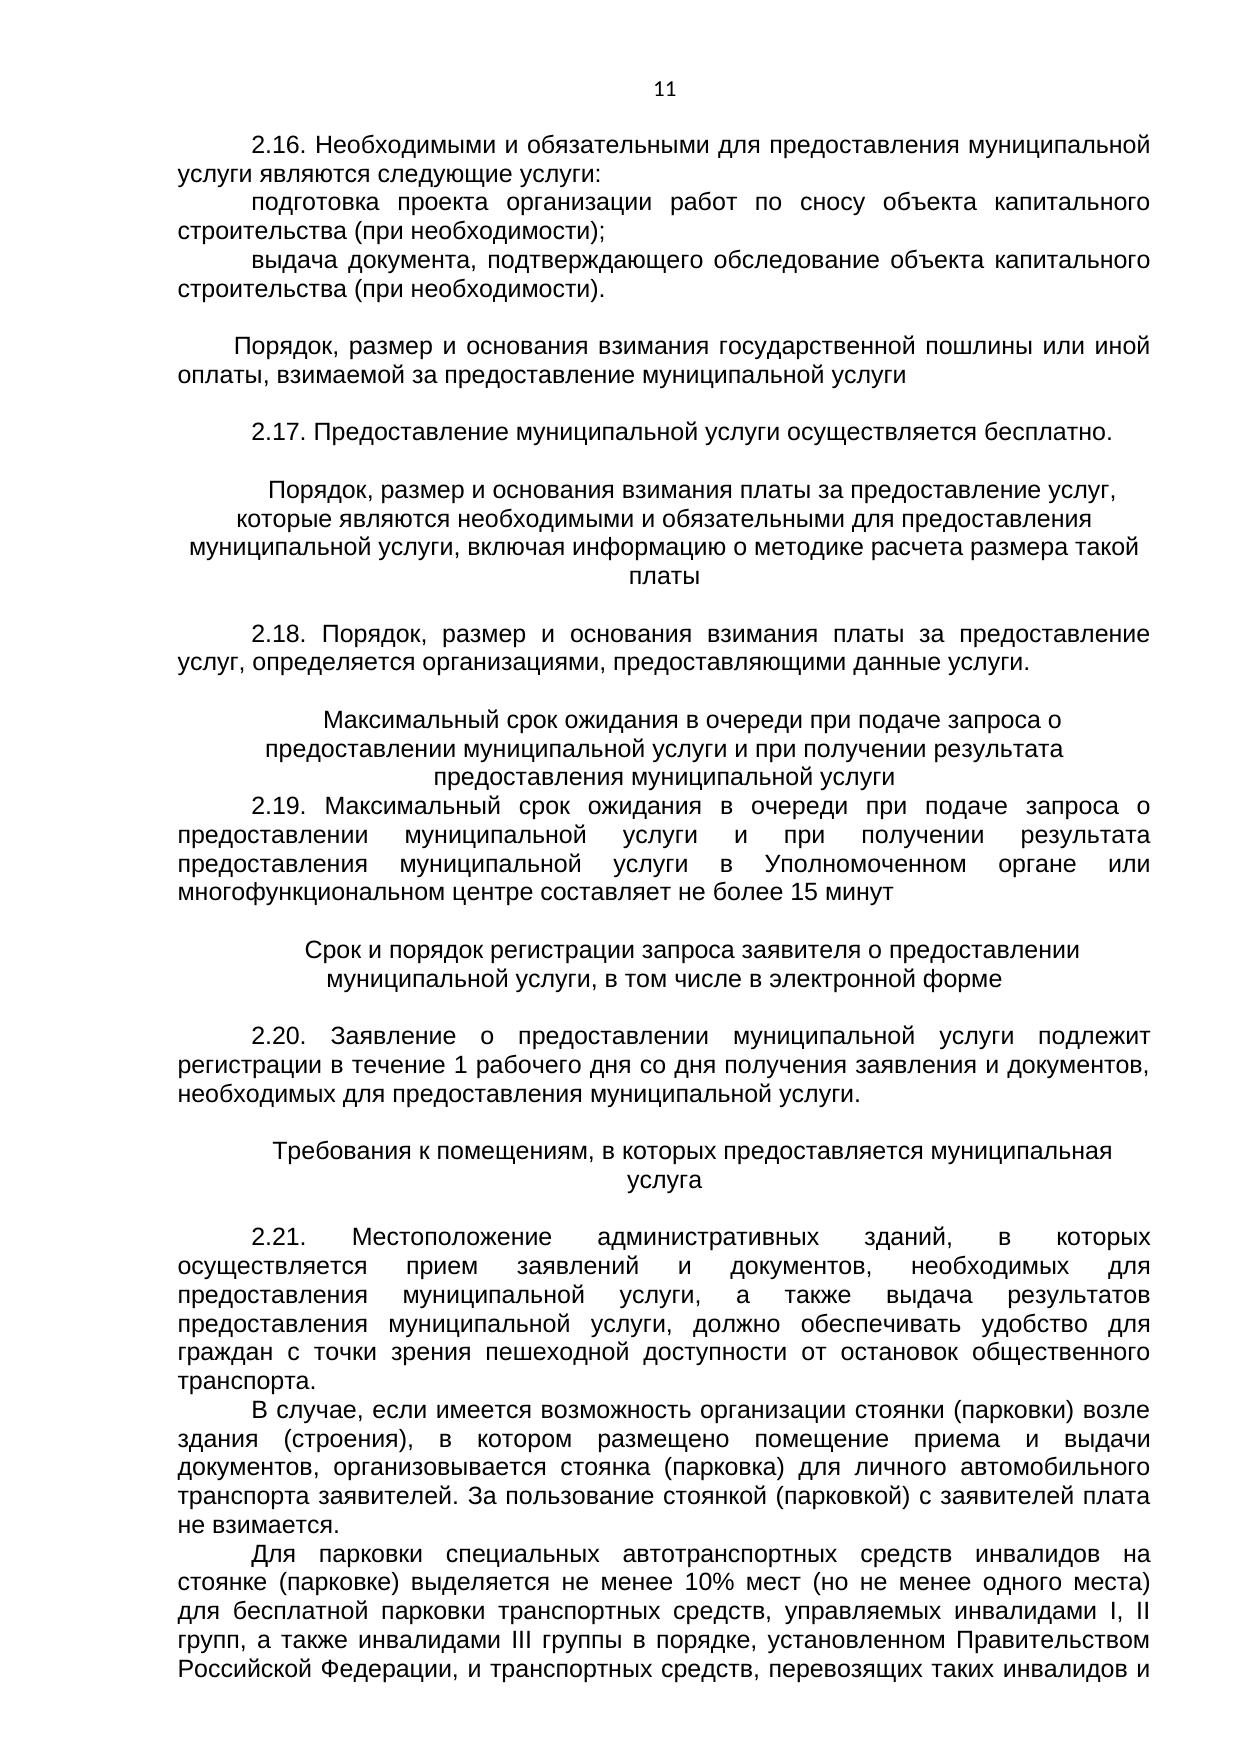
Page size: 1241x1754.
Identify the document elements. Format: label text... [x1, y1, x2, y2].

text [177, 1538, 1152, 1682]
text Срок и порядок регистрации запроса заявителя о предоставлении муниципальной услуги, в том числе в электронной форме [177, 935, 1152, 992]
text В случае, если имеется возможность организации стоянки (парковки) возле здания (строения), в котором размещено помещение приема и выдачи документов, организовывается стоянка (парковка) для личного автомобильного транспорта заявителей. За пользование стоянкой (парковкой) с заявителей плата не взимается. [177, 1395, 1152, 1538]
text 2.20. Заявление о предоставлении муниципальной услуги подлежит регистрации в течение 1 рабочего дня со дня получения заявления и документов, необходимых для предоставления муниципальной услуги. [177, 1021, 1152, 1107]
text 2.18. Порядок, размер и основания взимания платы за предоставление услуг, определяется организациями, предоставляющими данные услуги. [177, 618, 1152, 676]
text выдача документа, подтверждающего обследование объекта капитального строительства (при необходимости). [177, 245, 1152, 302]
text 2.16. Необходимыми и обязательными для предоставления муниципальной услуги являются следующие услуги: [177, 130, 1152, 187]
text Порядок, размер и основания взимания государственной пошлины или иной оплаты, взимаемой за предоставление муниципальной услуги [177, 331, 1152, 388]
text 2.19. Максимальный срок ожидания в очереди при подаче запроса о предоставлении муниципальной услуги и при получении результата предоставления муниципальной услуги в Уполномоченном органе или многофункциональном центре составляет не более 15 минут [177, 791, 1152, 906]
text 2.17. Предоставление муниципальной услуги осуществляется бесплатно. [177, 417, 1152, 446]
text подготовка проекта организации работ по сносу объекта капитального строительства (при необходимости); [177, 187, 1152, 245]
text 2.21. Местоположение административных зданий, в которых осуществляется прием заявлений и документов, необходимых для предоставления муниципальной услуги, а также выдача результатов предоставления муниципальной услуги, должно обеспечивать удобство для граждан с точки зрения пешеходной доступности от остановок общественного транспорта. [177, 1222, 1152, 1395]
text Порядок, размер и основания взимания платы за предоставление услуг, которые являются необходимыми и обязательными для предоставления муниципальной услуги, включая информацию о методике расчета размера такой платы [177, 475, 1152, 590]
text Требования к помещениям, в которых предоставляется муниципальная услуга [177, 1136, 1152, 1193]
text Максимальный срок ожидания в очереди при подаче запроса о предоставлении муниципальной услуги и при получении результата предоставления муниципальной услуги [177, 705, 1152, 791]
